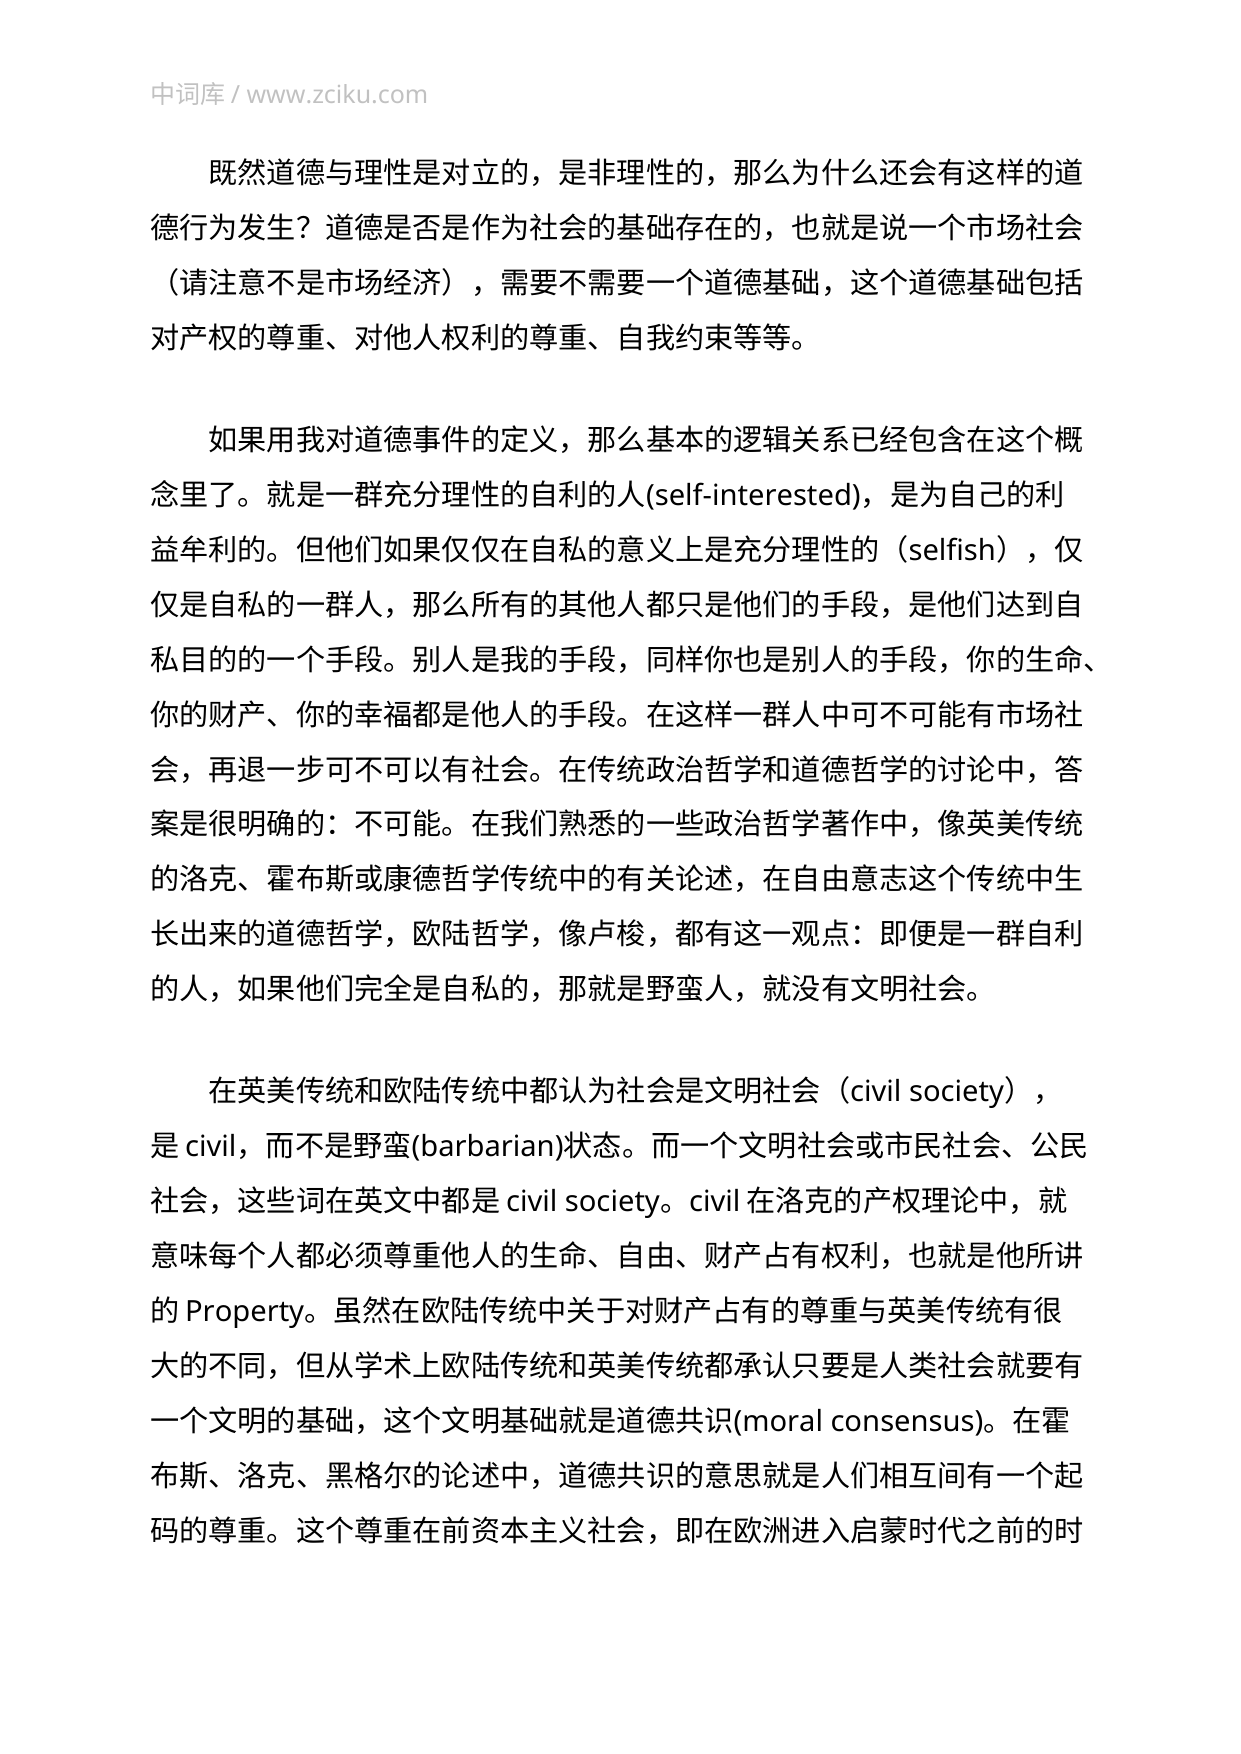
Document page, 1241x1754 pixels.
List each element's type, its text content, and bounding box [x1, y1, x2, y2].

text 既然道德与理性是对立的，是非理性的，那么为什么还会有这样的道德行为发生？道德是否是作为社会的基础存在的，也就是说一个市场社会（请注意不是市场经济），需要不需要一个道德基础，这个道德基础包括对产权的尊重、对他人权利的尊重、自我约束等等。 [150, 150, 1090, 357]
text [150, 1067, 1090, 1549]
text 如果用我对道德事件的定义，那么基本的逻辑关系已经包含在这个概念里了。就是一群充分理性的自利的人(self-interested)，是为自己的利益牟利的。但他们如果仅仅在自私的意义上是充分理性的（selfish），仅仅是自私的一群人，那么所有的其他人都只是他们的手段，是他们达到自私目的的一个手段。别人是我的手段，同样你也是别人的手段，你的生命、你的财产、你的幸福都是他人的手段。在这样一群人中可不可能有市场社会，再退一步可不可以有社会。在传统政治哲学和道德哲学的讨论中，答案是很明确的：不可能。在我们熟悉的一些政治哲学著作中，像英美传统的洛克、霍布斯或康德哲学传统中的有关论述，在自由意志这个传统中生长出来的道德哲学，欧陆哲学，像卢梭，都有这一观点：即便是一群自利的人，如果他们完全是自私的，那就是野蛮人，就没有文明社会。 [150, 416, 1090, 1008]
